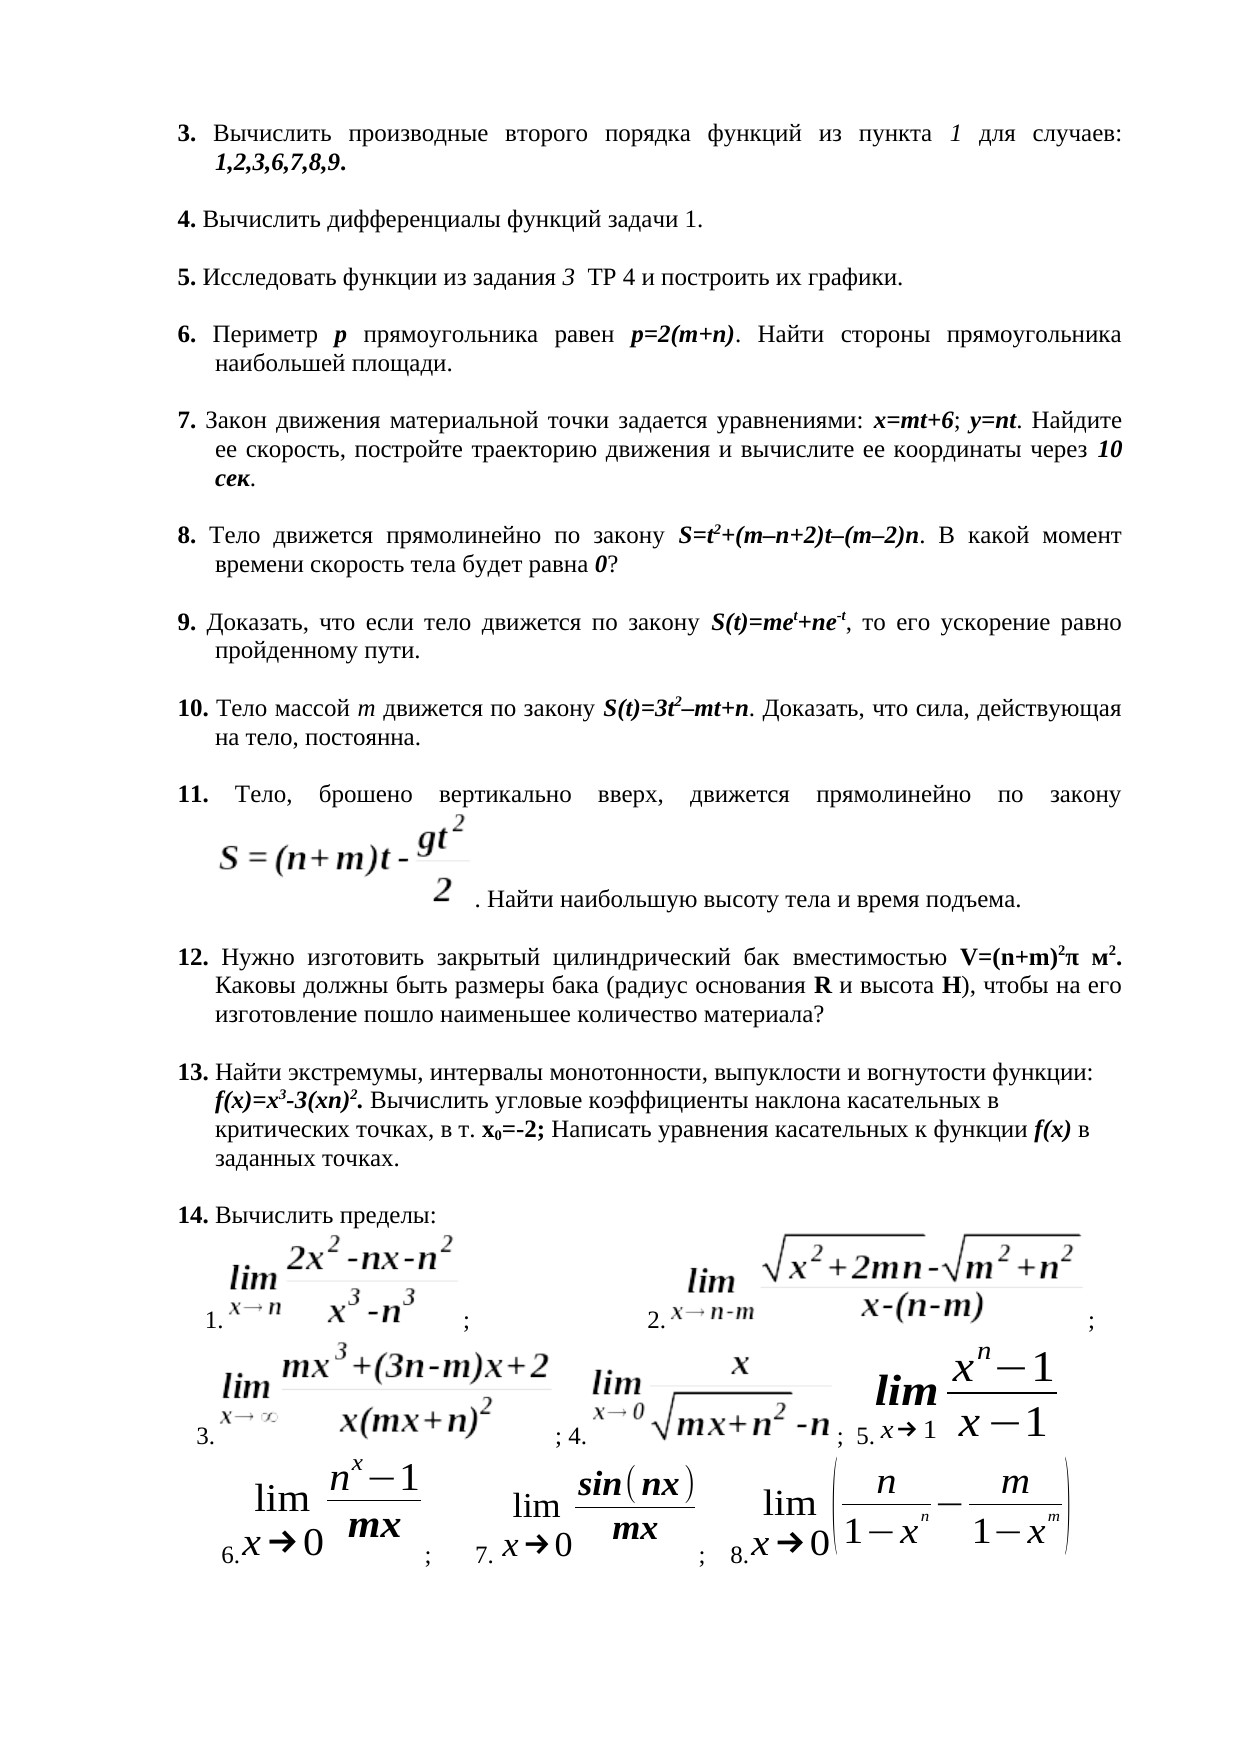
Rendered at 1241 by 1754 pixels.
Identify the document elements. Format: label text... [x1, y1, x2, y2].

text 10. Тело массой m движется по закону S(t)=3t2–mt+n. Доказать, что сила, действующая на тело, постоянна. [177, 693, 1122, 751]
text 5. Исследовать функции из задания 3 ТР 4 и построить их графики. [177, 262, 1122, 291]
text 6.; 7. ; 8. [177, 1449, 1122, 1569]
text 8. Тело движется прямолинейно по закону S=t2+(m–n+2)t–(m–2)n. В какой момент времени скорость тела будет равна 0? [177, 521, 1122, 578]
text 14. Вычислить пределы: [177, 1201, 1122, 1229]
text 3. Вычислить производные второго порядка функций из пункта 1 для случаев: 1,2,3,6,7,8,9. [177, 118, 1122, 176]
text 13. Найти экстремумы, интервалы монотонности, выпуклости и вогнутости функции: f(x)=x3-3(xn)2. Вычислить угловые коэффициенты наклона касательных в критических точках, в т. х0=-2; Написать уравнения касательных к функции f(x) в заданных точках. [177, 1057, 1122, 1172]
text 6. Периметр p прямоугольника равен p=2(m+n). Найти стороны прямоугольника наибольшей площади. [177, 319, 1122, 377]
text 7. Закон движения материальной точки задается уравнениями: x=mt+6; y=nt. Найдите ее скорость, постройте траекторию движения и вычислите ее координаты через 10 сек. [177, 406, 1122, 492]
text 1.; 2.; [177, 1229, 1122, 1334]
text 3.; 4.; 5. [177, 1334, 1122, 1449]
text 11. Тело, брошено вертикально вверх, движется прямолинейно по закону . Найти наибольшую высоту тела и время подъема. [177, 779, 1122, 913]
text 4. Вычислить дифференциалы функций задачи 1. [177, 204, 1122, 233]
text 12. Нужно изготовить закрытый цилиндрический бак вместимостью V=(n+m)2π м2. Каковы должны быть размеры бака (радиус основания R и высота H), чтобы на его изготовление пошло наименьшее количество материала? [177, 942, 1122, 1028]
text 9. Доказать, что если тело движется по закону S(t)=met+ne-t, то его ускорение равно пройденному пути. [177, 607, 1122, 664]
